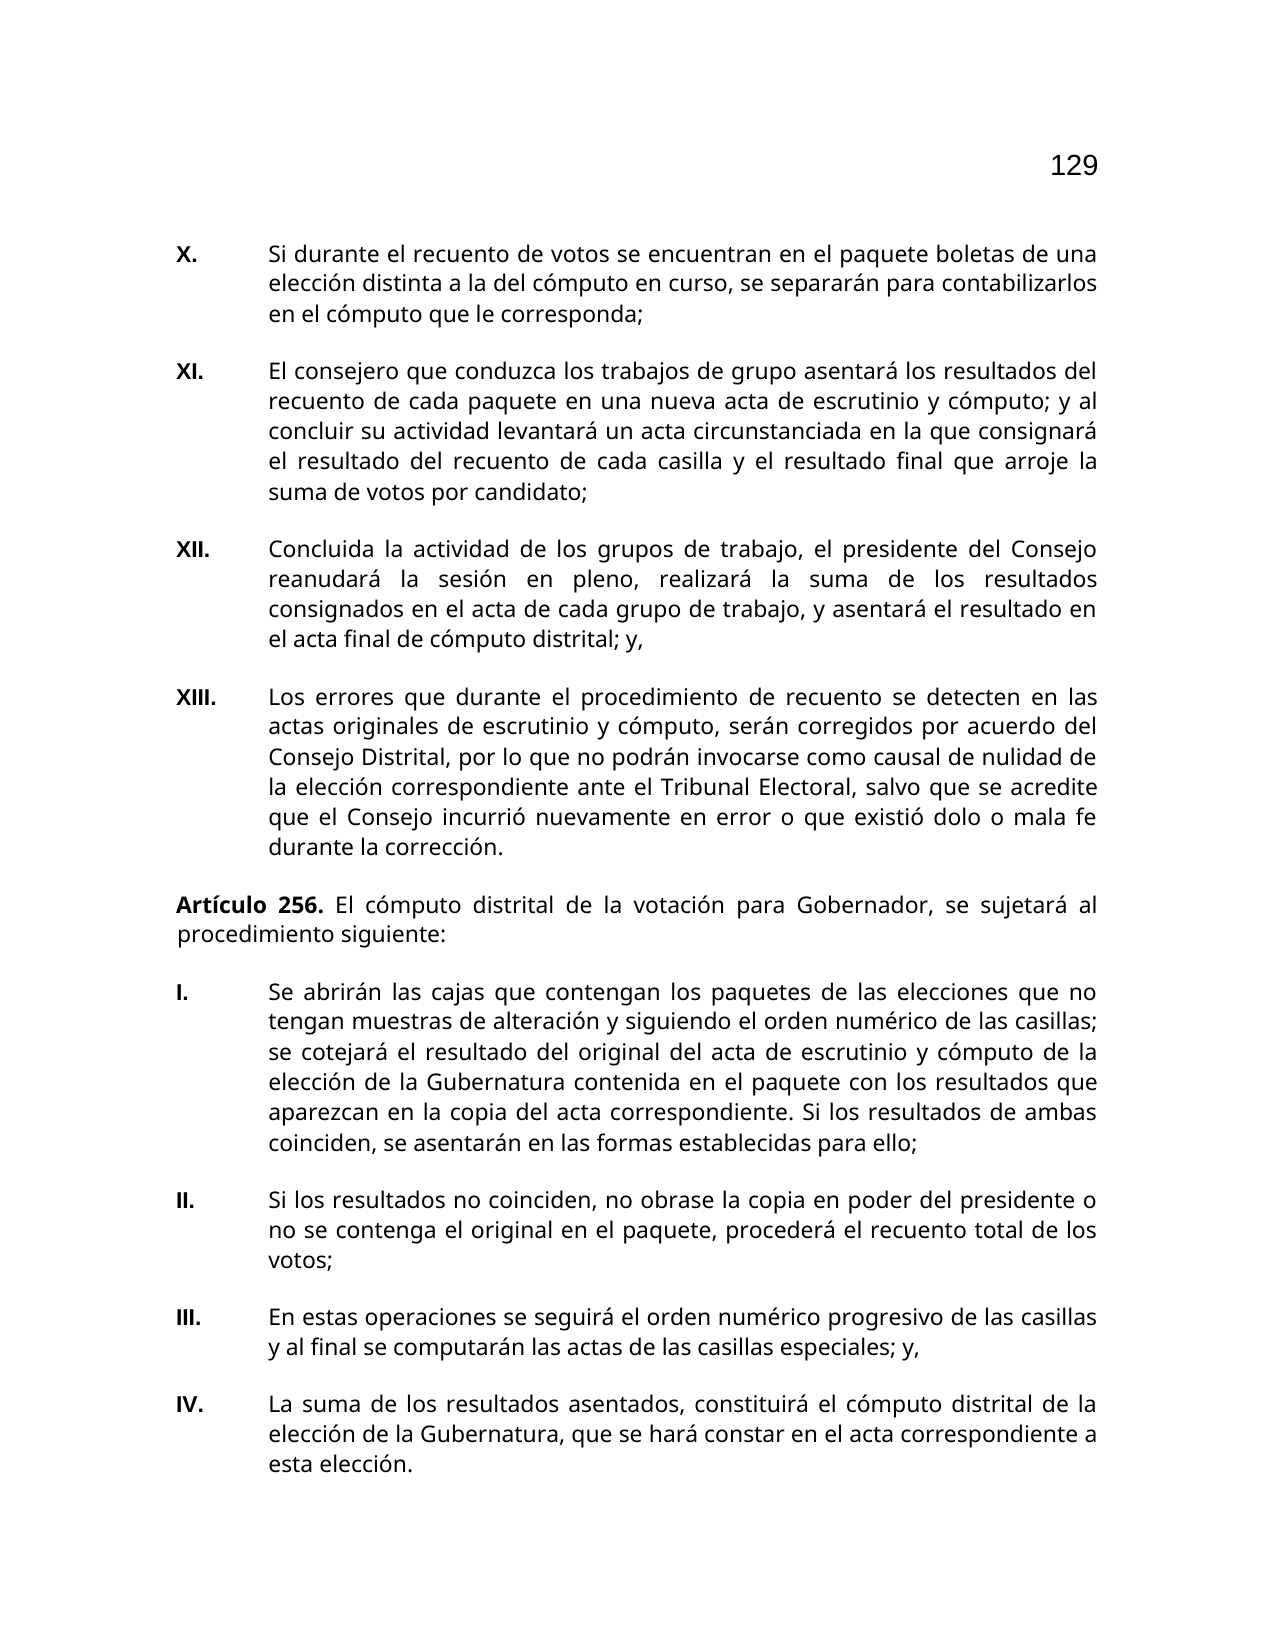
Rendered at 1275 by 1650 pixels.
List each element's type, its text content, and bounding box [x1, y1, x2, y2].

list Se abrirán las cajas que contengan los paquetes de las elecciones que no tengan muestras de alteración y siguiendo el orden numérico de las casillas; se cotejará el resultado del original del acta de escrutinio y cómputo de la elección de la Gubernatura contenida en el paquete con los resultados que aparezcan en la copia del acta correspondiente. Si los resultados de ambas coinciden, se asentarán en las formas establecidas para ello; [176, 976, 1098, 1158]
list En estas operaciones se seguirá el orden numérico progresivo de las casillas y al final se computarán las actas de las casillas especiales; y, [176, 1301, 1098, 1362]
list El consejero que conduzca los trabajos de grupo asentará los resultados del recuento de cada paquete en una nueva acta de escrutinio y cómputo; y al concluir su actividad levantará un acta circunstanciada en la que consignará el resultado del recuento de cada casilla y el resultado final que arroje la suma de votos por candidato; [176, 355, 1098, 507]
list La suma de los resultados asentados, constituirá el cómputo distrital de la elección de la Gubernatura, que se hará constar en el acta correspondiente a esta elección. [176, 1388, 1098, 1479]
list Concluida la actividad de los grupos de trabajo, el presidente del Consejo reanudará la sesión en pleno, realizará la suma de los resultados consignados en el acta de cada grupo de trabajo, y asentará el resultado en el acta final de cómputo distrital; y, [176, 533, 1098, 654]
list Si durante el recuento de votos se encuentran en el paquete boletas de una elección distinta a la del cómputo en curso, se separarán para contabilizarlos en el cómputo que le corresponda; [176, 238, 1098, 329]
text Artículo 256. El cómputo distrital de la votación para Gobernador, se sujetará al procedimiento siguiente: [176, 889, 1098, 949]
list Los errores que durante el procedimiento de recuento se detecten en las actas originales de escrutinio y cómputo, serán corregidos por acuerdo del Consejo Distrital, por lo que no podrán invocarse como causal de nulidad de la elección correspondiente ante el Tribunal Electoral, salvo que se acredite que el Consejo incurrió nuevamente en error o que existió dolo o mala fe durante la corrección. [176, 681, 1098, 863]
list Si los resultados no coinciden, no obrase la copia en poder del presidente o no se contenga el original en el paquete, procederá el recuento total de los votos; [176, 1184, 1098, 1275]
